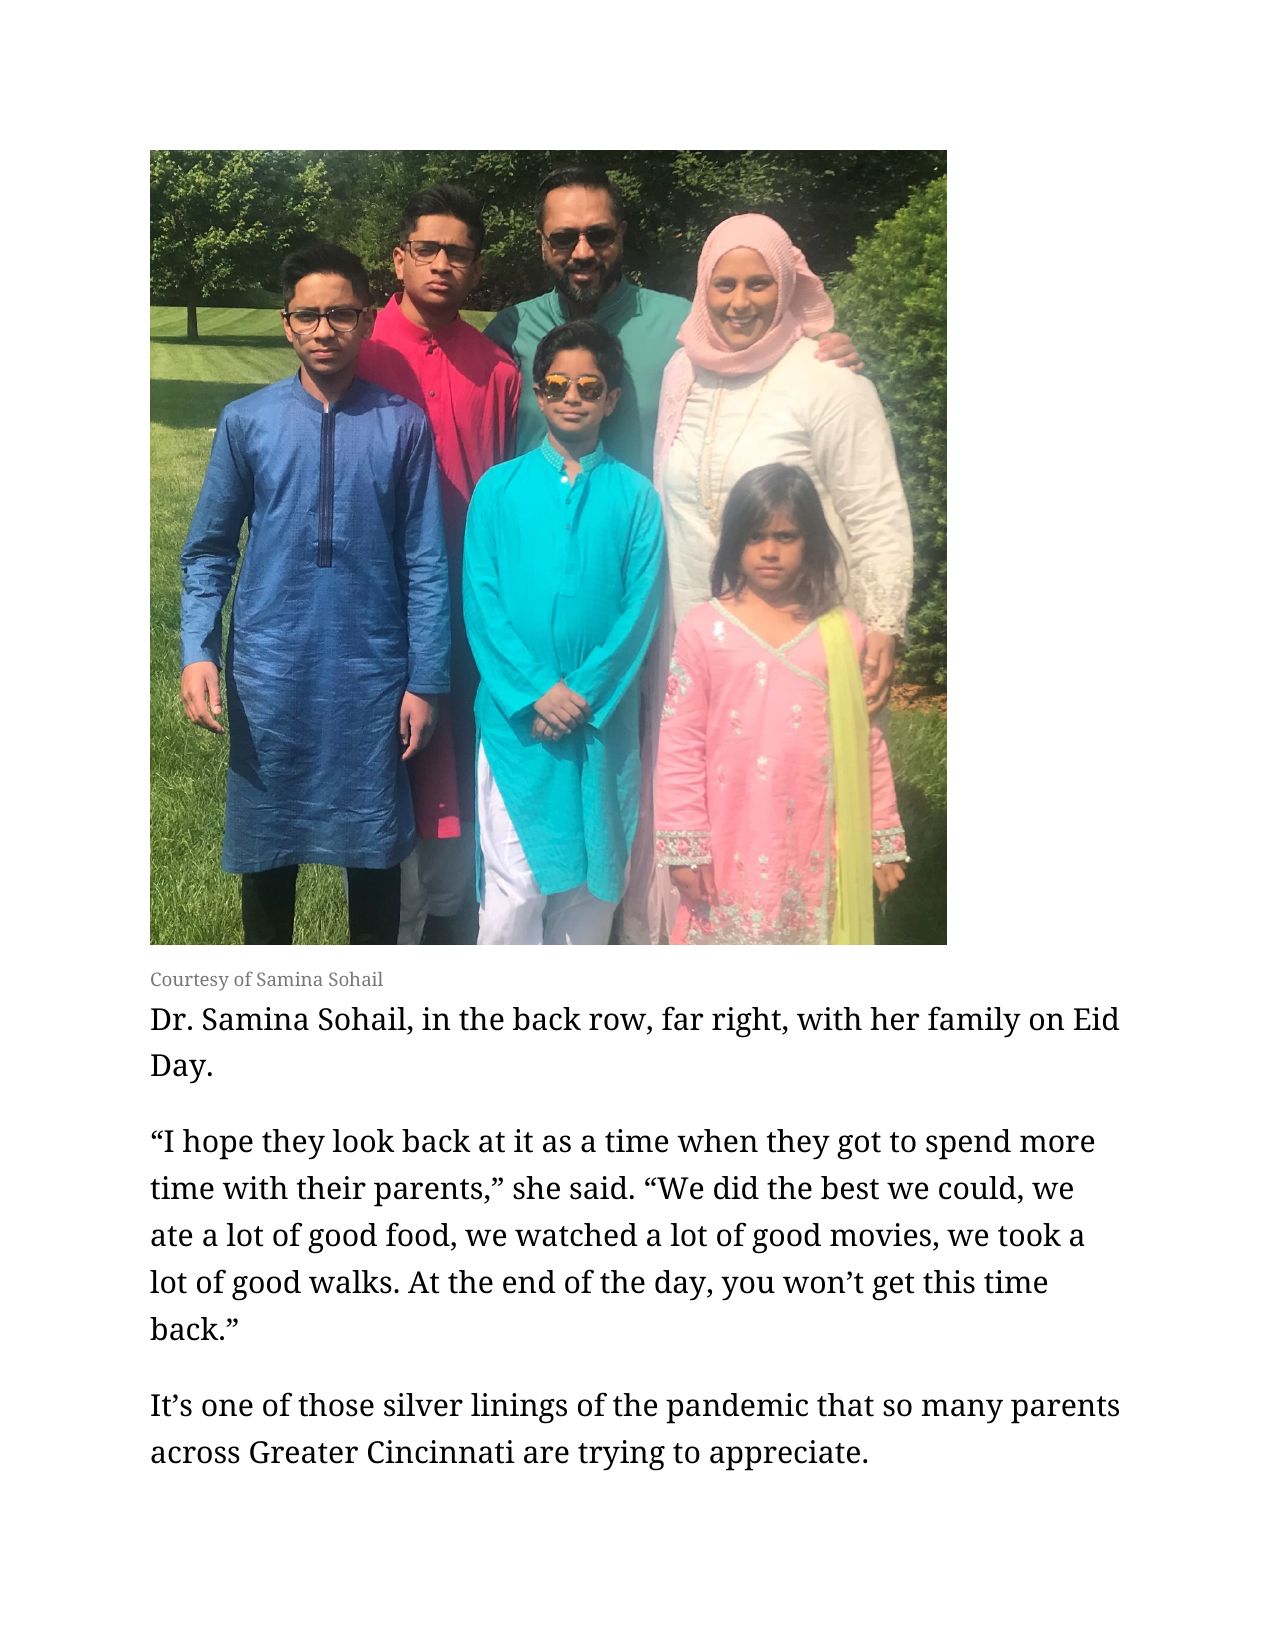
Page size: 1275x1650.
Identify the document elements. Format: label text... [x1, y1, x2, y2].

text Dr. Samina Sohail, in the back row, far right, with her family on Eid Day. [150, 992, 1125, 1086]
picture [150, 150, 947, 945]
text Courtesy of Samina Sohail [150, 945, 1125, 992]
text It’s one of those silver linings of the pandemic that so many parents across Greater Cincinnati are trying to appreciate. [150, 1378, 1125, 1472]
text “I hope they look back at it as a time when they got to spend more time with their parents,” she said. “We did the best we could, we ate a lot of good food, we watched a lot of good movies, we took a lot of good walks. At the end of the day, you won’t get this time back.” [150, 1115, 1125, 1349]
